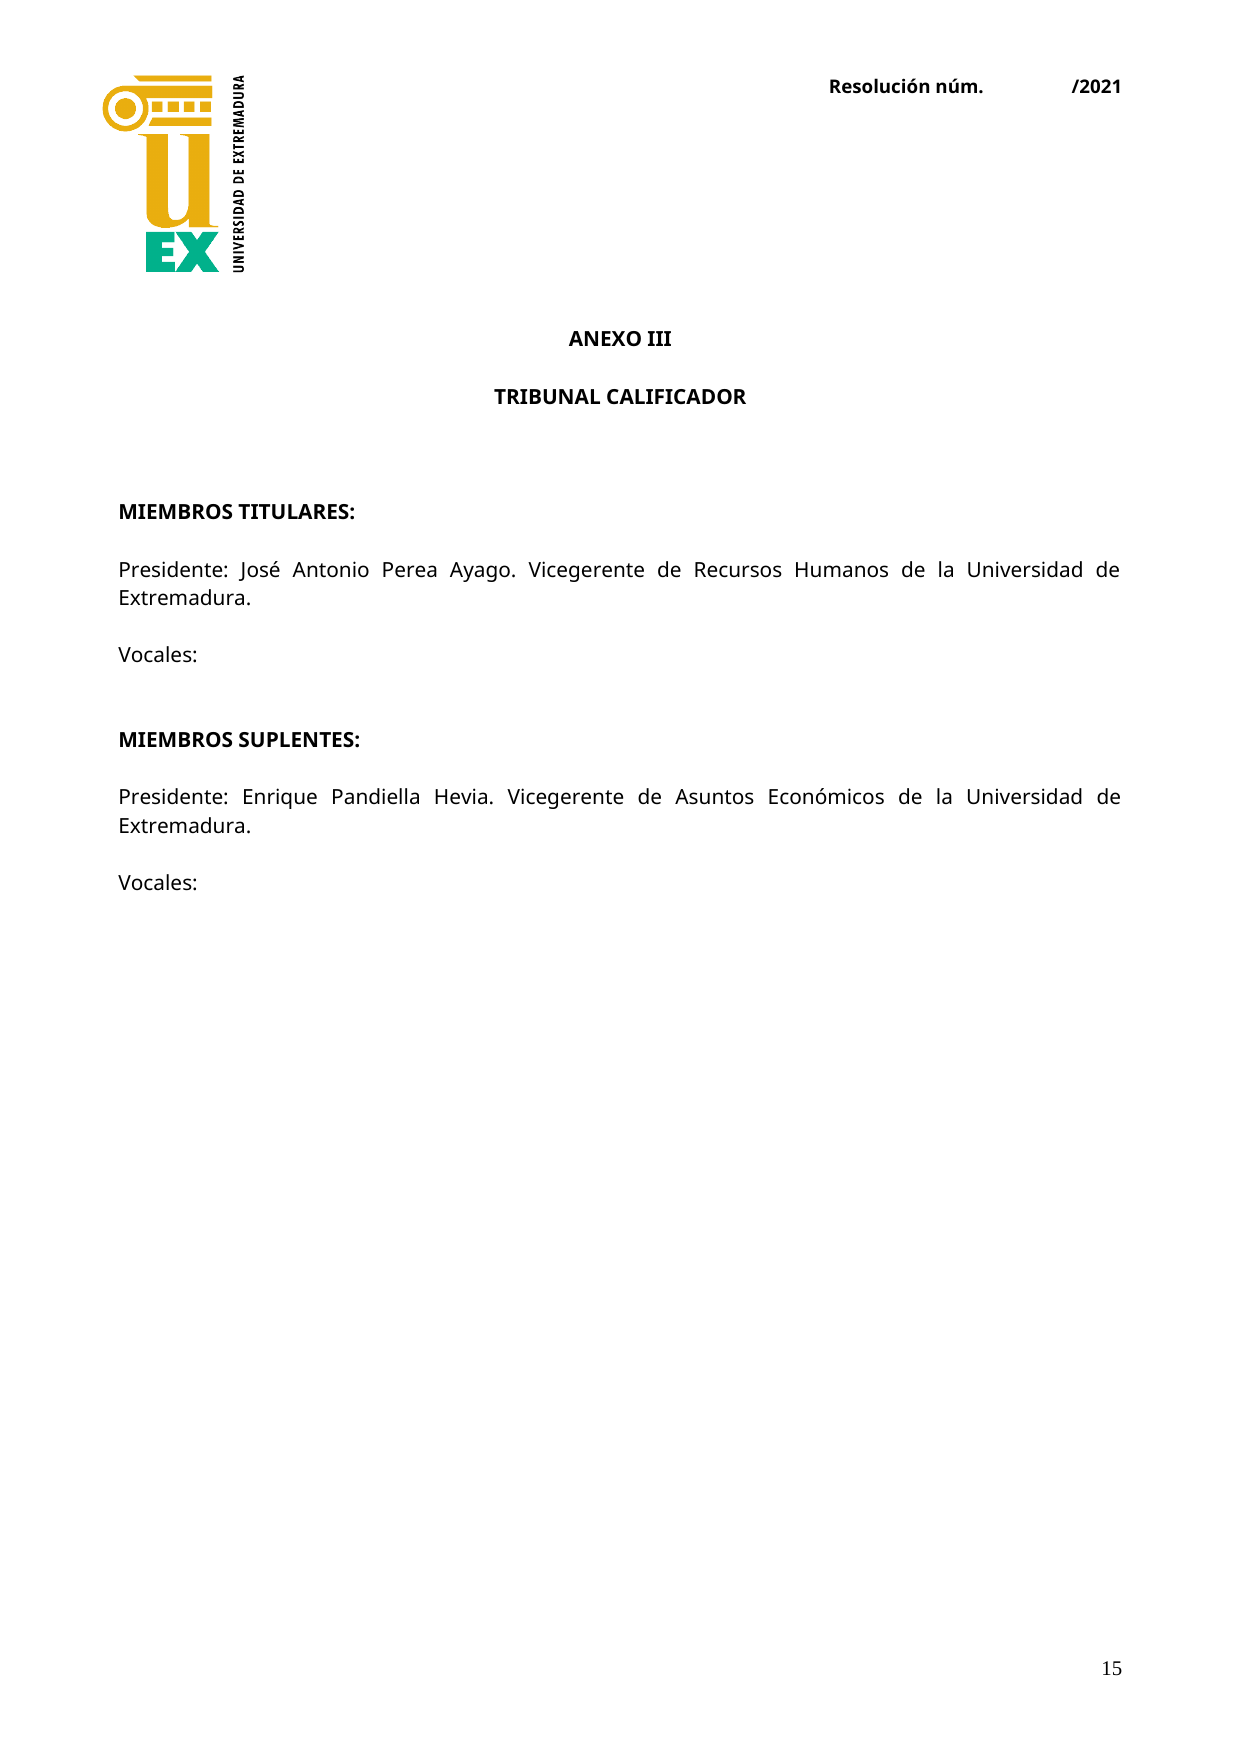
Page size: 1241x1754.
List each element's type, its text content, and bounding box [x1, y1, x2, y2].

text ANEXO III [118, 324, 1122, 353]
text MIEMBROS TITULARES: [118, 497, 1122, 526]
text MIEMBROS SUPLENTES: [118, 726, 1122, 754]
text Vocales: [118, 868, 1122, 896]
text Vocales: [118, 640, 1122, 669]
text TRIBUNAL CALIFICADOR [118, 382, 1122, 411]
text Presidente: Enrique Pandiella Hevia. Vicegerente de Asuntos Económicos de la Universidad de Extremadura. [118, 782, 1122, 839]
text Presidente: José Antonio Perea Ayago. Vicegerente de Recursos Humanos de la Universidad de Extremadura. [118, 555, 1122, 612]
picture [102, 74, 247, 275]
